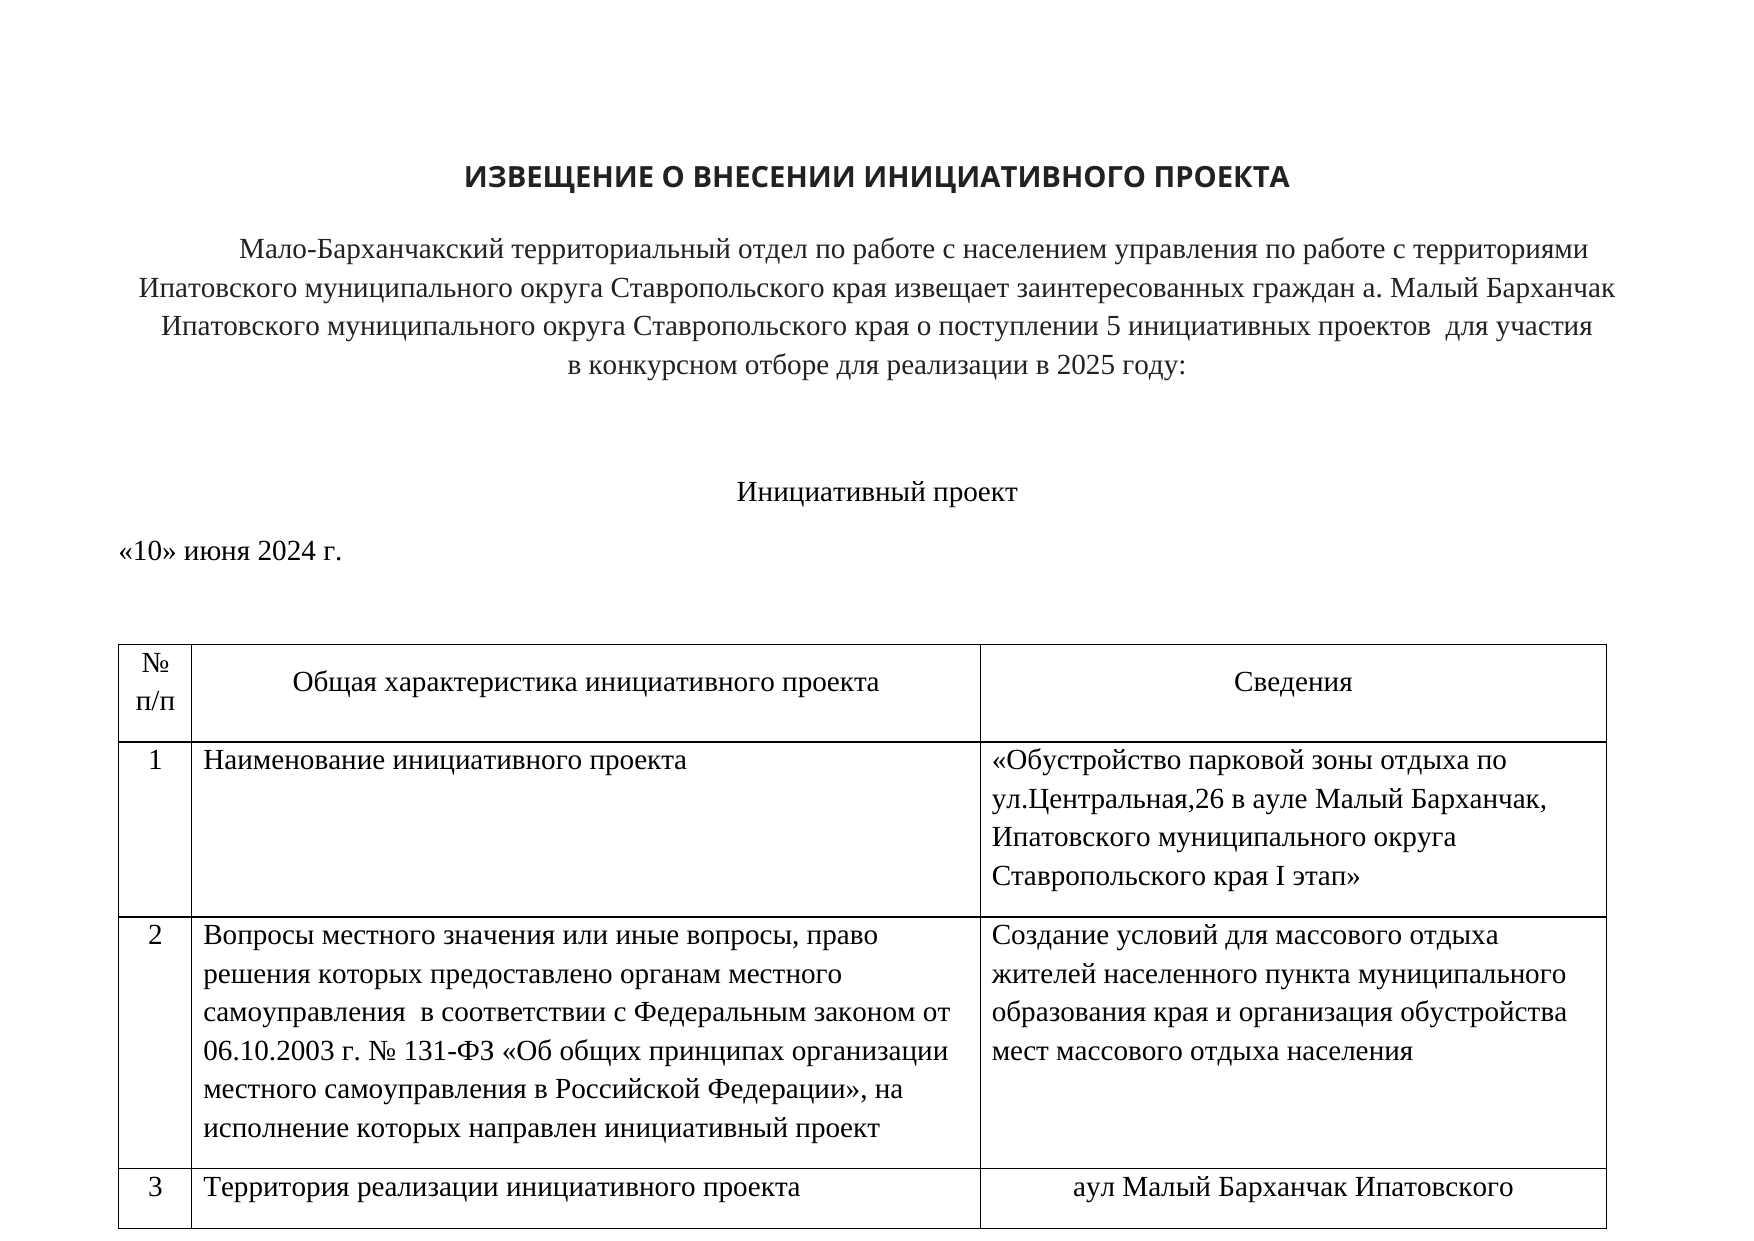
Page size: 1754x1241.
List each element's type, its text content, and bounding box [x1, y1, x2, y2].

table_cell 2 [119, 918, 191, 1168]
table_cell Наименование инициативного проекта [192, 743, 980, 916]
table_cell «Обустройство парковой зоны отдыха по ул.Центральная,26 в ауле Малый Барханчак, Ипатовского муниципального округа Ставропольского края I этап» [981, 743, 1606, 916]
table_header Сведения [981, 645, 1606, 741]
table_cell 3 [119, 1169, 191, 1228]
table_header № п/п [119, 645, 191, 741]
text Инициативный проект [118, 474, 1636, 507]
text «10» июня 2024 г. [118, 533, 1636, 567]
text ИЗВЕЩЕНИЕ О ВНЕСЕНИИ ИНИЦИАТИВНОГО ПРОЕКТА [118, 156, 1636, 196]
table_cell Вопросы местного значения или иные вопросы, право решения которых предоставлено органам местного самоуправления в соответствии с Федеральным законом от 06.10.2003 г. № 131-ФЗ «Об общих принципах организации местного самоуправления в Российской Федерации», на исполнение которых направлен инициативный проект [192, 918, 980, 1168]
table_header Общая характеристика инициативного проекта [192, 645, 980, 741]
text Мало-Барханчакский территориальный отдел по работе с населением управления по работе с территориями Ипатовского муниципального округа Ставропольского края извещает заинтересованных граждан а. Малый Барханчак Ипатовского муниципального округа Ставропольского края о поступлении 5 инициативных проектов для участия в конкурсном отборе для реализации в 2025 году: [118, 231, 1636, 380]
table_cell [981, 1169, 1606, 1228]
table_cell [192, 1169, 980, 1228]
table_cell Создание условий для массового отдыха жителей населенного пункта муниципального образования края и организация обустройства мест массового отдыха населения [981, 918, 1606, 1168]
table_cell 1 [119, 743, 191, 916]
